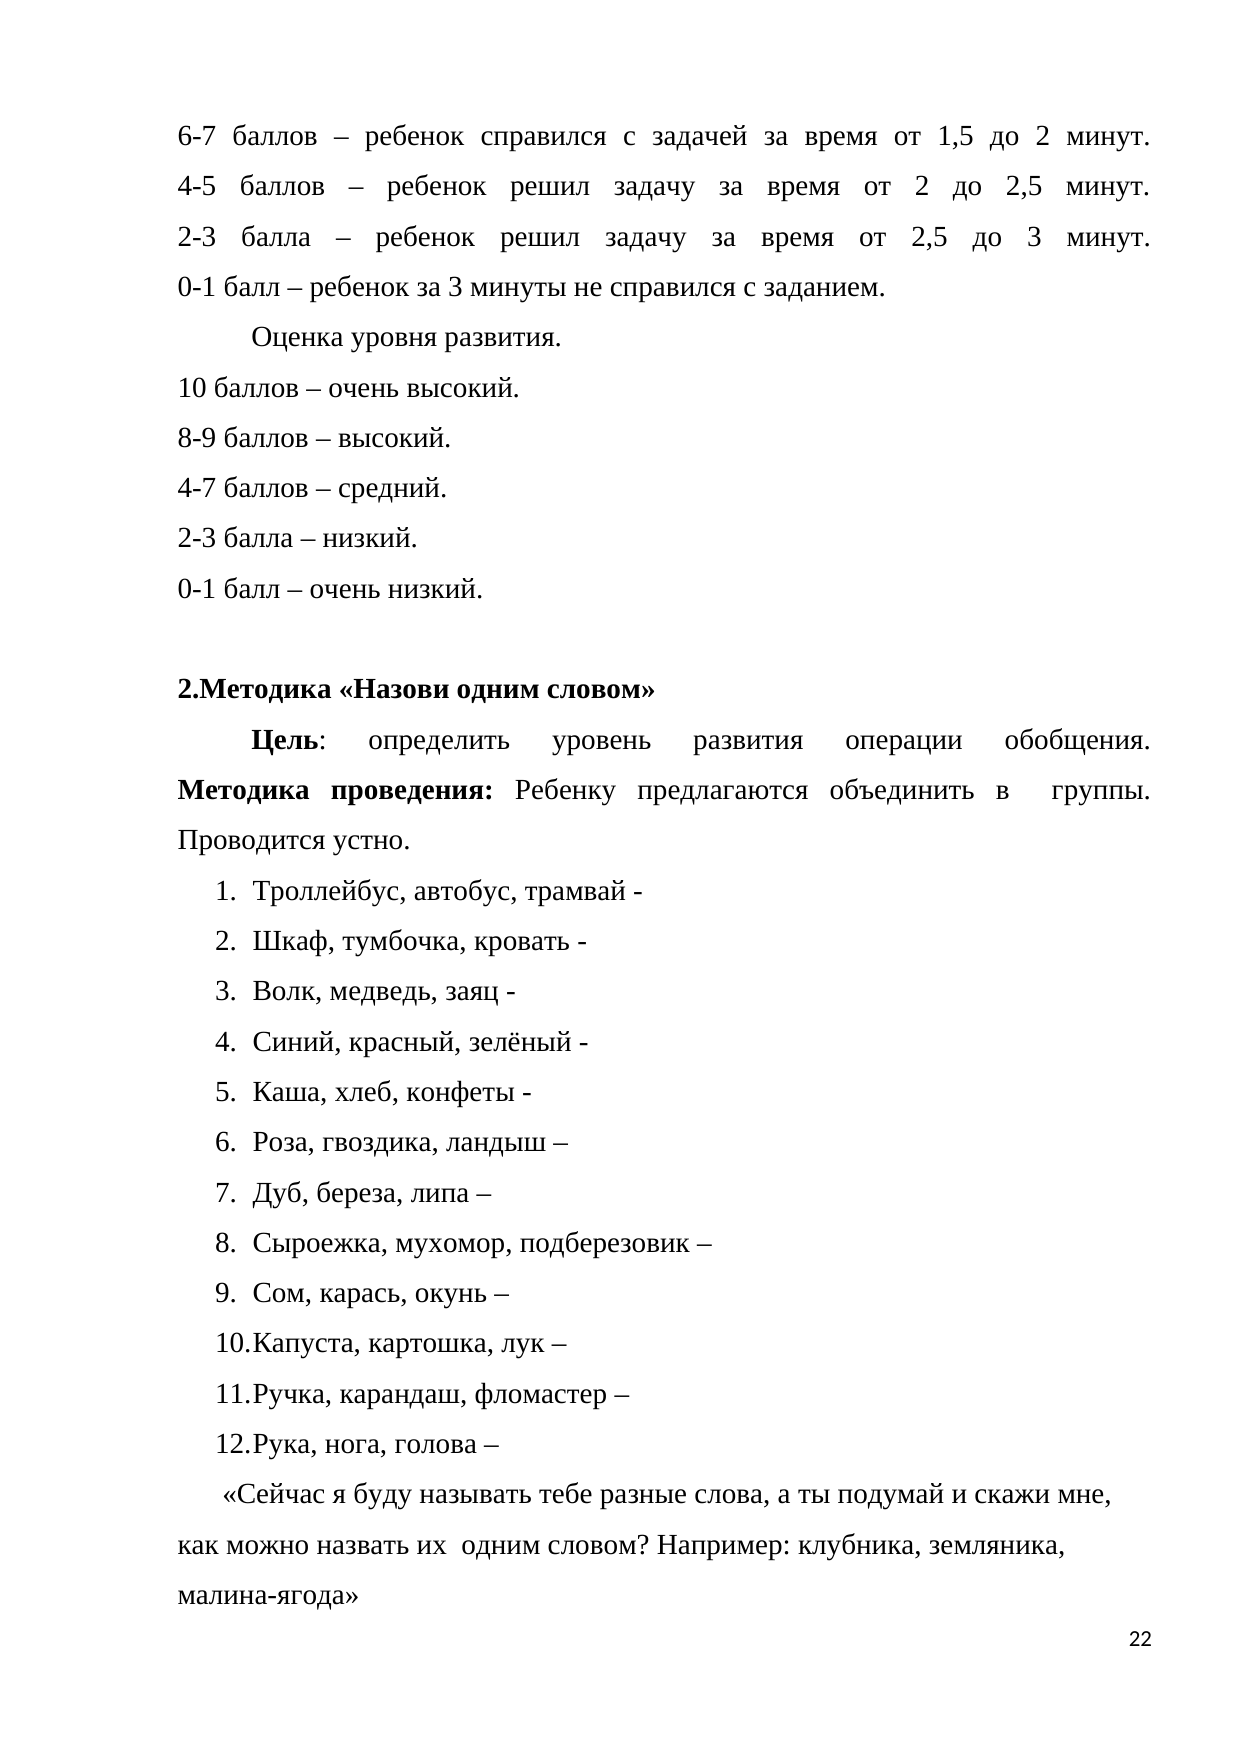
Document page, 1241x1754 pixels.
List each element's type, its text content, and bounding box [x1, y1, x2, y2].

text Оценка уровня развития. 10 баллов – очень высокий. [177, 319, 1152, 403]
text 2.Методика «Назови одним словом» [177, 672, 1152, 705]
list Капуста, картошка, лук – [215, 1326, 1152, 1359]
list Сом, карась, окунь – [215, 1275, 1152, 1309]
list Роза, гвоздика, ландыш – [215, 1124, 1152, 1158]
text 8-9 баллов – высокий. [177, 420, 1152, 453]
list Рука, нога, голова – [215, 1426, 1152, 1460]
list Ручка, карандаш, фломастер – [215, 1376, 1152, 1409]
list Троллейбус, автобус, трамвай - [215, 873, 1152, 906]
list Волк, медведь, заяц - [215, 973, 1152, 1007]
text «Сейчас я буду называть тебе разные слова, а ты подумай и скажи мне, как можно назвать их одним словом? Например: клубника, земляника, малина-ягода» [177, 1477, 1152, 1611]
list Дуб, береза, липа – [215, 1175, 1152, 1208]
list Шкаф, тумбочка, кровать - [215, 923, 1152, 957]
list Каша, хлеб, конфеты - [215, 1074, 1152, 1108]
text 6-7 баллов – ребенок справился с задачей за время от 1,5 до 2 минут. 4-5 баллов – ребенок решил задачу за время от 2 до 2,5 минут. 2-3 балла – ребенок решил задачу за время от 2,5 до 3 минут. 0-1 балл – ребенок за 3 минуты не справился с заданием. [177, 118, 1152, 303]
list Синий, красный, зелёный - [215, 1024, 1152, 1057]
text Цель: определить уровень развития операции обобщения. Методика проведения: Ребенку предлагаются объединить в группы. Проводится устно. [177, 722, 1152, 856]
text 4-7 баллов – средний. 2-3 балла – низкий. 0-1 балл – очень низкий. [177, 470, 1152, 604]
list Сыроежка, мухомор, подберезовик – [215, 1225, 1152, 1258]
